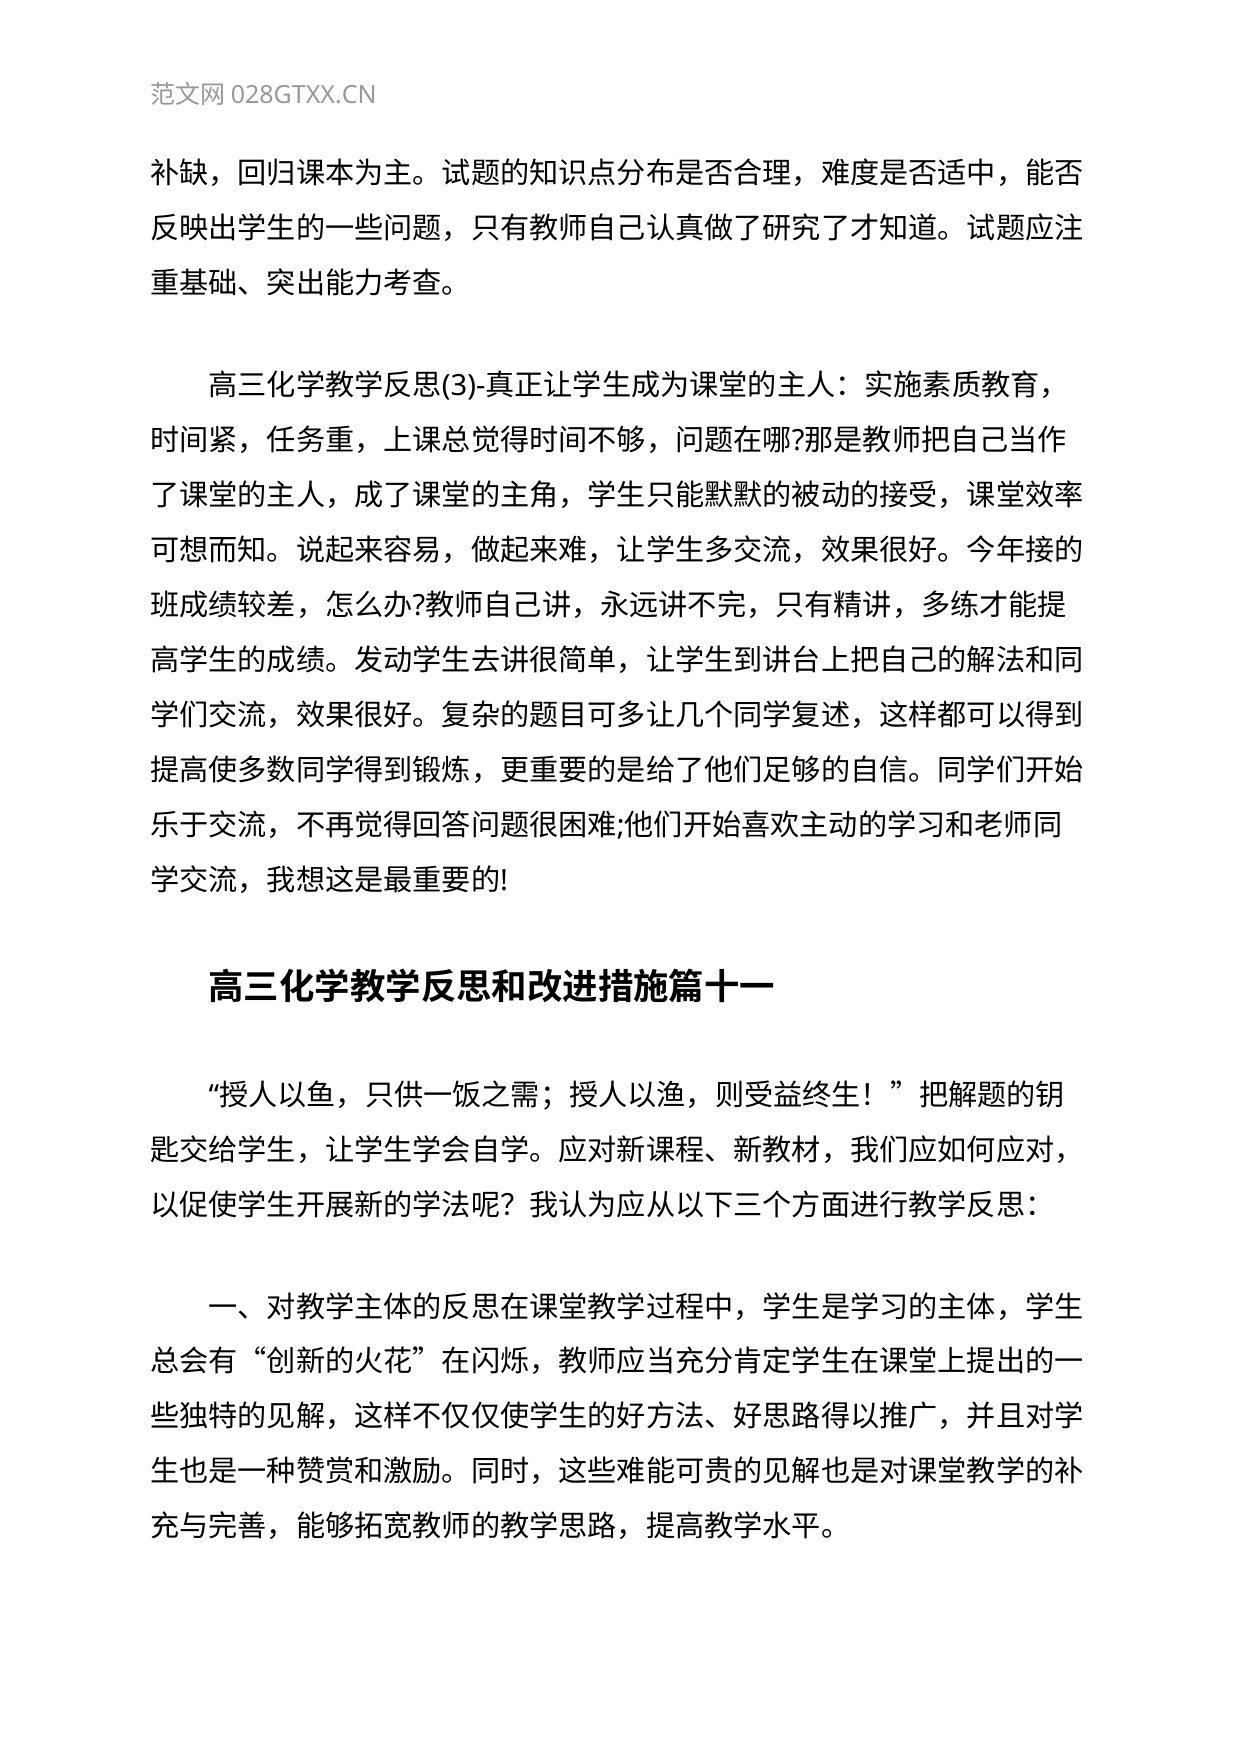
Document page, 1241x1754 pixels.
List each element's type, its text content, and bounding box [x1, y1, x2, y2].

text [150, 150, 1090, 302]
text 一、对教学主体的反思在课堂教学过程中，学生是学习的主体，学生总会有“创新的火花”在闪烁，教师应当充分肯定学生在课堂上提出的一些独特的见解，这样不仅仅使学生的好方法、好思路得以推广，并且对学生也是一种赞赏和激励。同时，这些难能可贵的见解也是对课堂教学的补充与完善，能够拓宽教师的教学思路，提高教学水平。 [150, 1283, 1090, 1545]
text 高三化学教学反思和改进措施篇十一 [150, 958, 1090, 1009]
text 高三化学教学反思(3)-真正让学生成为课堂的主人：实施素质教育，时间紧，任务重，上课总觉得时间不够，问题在哪?那是教师把自己当作了课堂的主人，成了课堂的主角，学生只能默默的被动的接受，课堂效率可想而知。说起来容易，做起来难，让学生多交流，效果很好。今年接的班成绩较差，怎么办?教师自己讲，永远讲不完，只有精讲，多练才能提高学生的成绩。发动学生去讲很简单，让学生到讲台上把自己的解法和同学们交流，效果很好。复杂的题目可多让几个同学复述，这样都可以得到提高使多数同学得到锻炼，更重要的是给了他们足够的自信。同学们开始乐于交流，不再觉得回答问题很困难;他们开始喜欢主动的学习和老师同学交流，我想这是最重要的! [150, 362, 1090, 898]
text “授人以鱼，只供一饭之需；授人以渔，则受益终生！”把解题的钥匙交给学生，让学生学会自学。应对新课程、新教材，我们应如何应对，以促使学生开展新的学法呢？我认为应从以下三个方面进行教学反思： [150, 1071, 1090, 1224]
